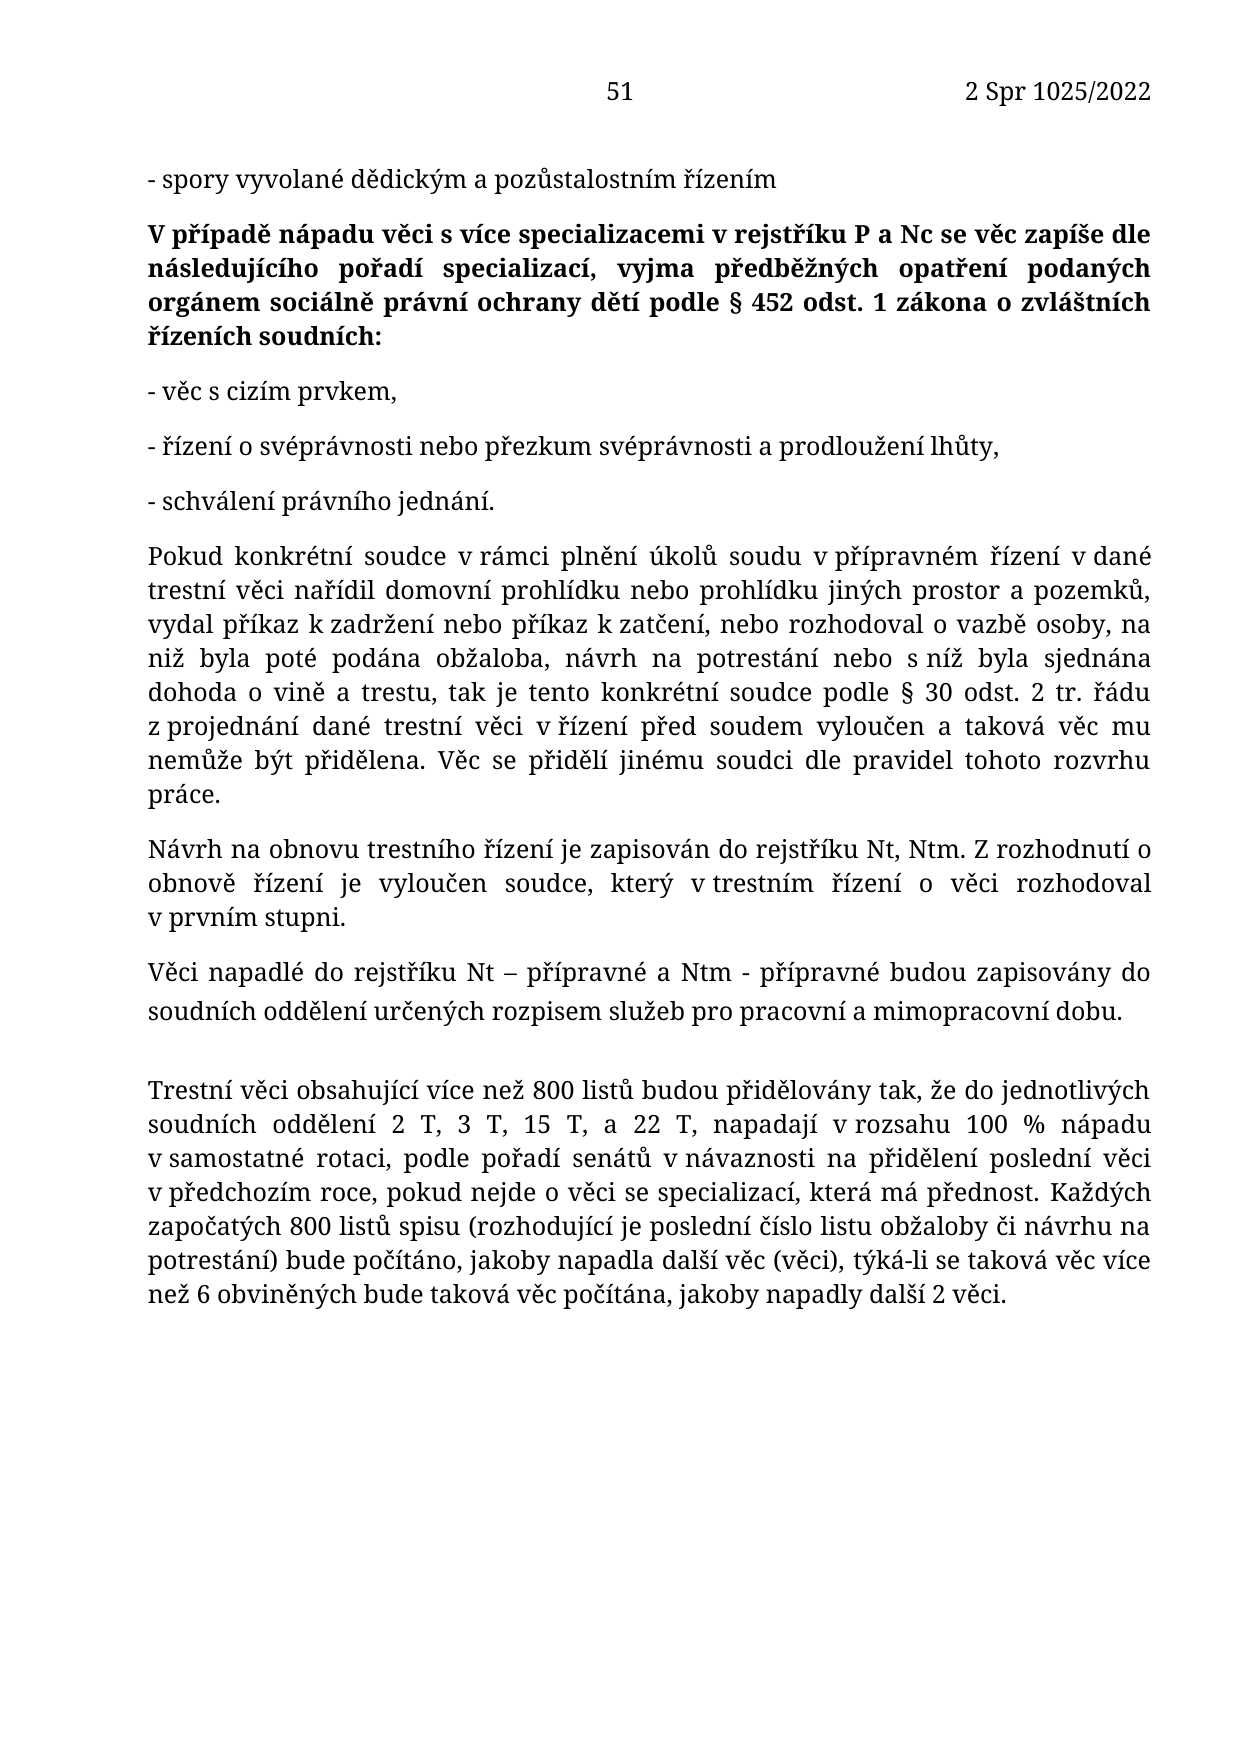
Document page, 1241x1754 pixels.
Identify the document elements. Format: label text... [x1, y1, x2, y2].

text - řízení o svéprávnosti nebo přezkum svéprávnosti a prodloužení lhůty, [148, 429, 1152, 463]
text V případě nápadu věci s více specializacemi v rejstříku P a Nc se věc zapíše dle následujícího pořadí specializací, vyjma předběžných opatření podaných orgánem sociálně právní ochrany dětí podle § 452 odst. 1 zákona o zvláštních řízeních soudních: [148, 217, 1152, 353]
text Návrh na obnovu trestního řízení je zapisován do rejstříku Nt, Ntm. Z rozhodnutí o obnově řízení je vyloučen soudce, který v trestním řízení o věci rozhodoval v prvním stupni. [148, 832, 1152, 934]
text - schválení právního jednání. [148, 483, 1152, 518]
text Pokud konkrétní soudce v rámci plnění úkolů soudu v přípravném řízení v dané trestní věci nařídil domovní prohlídku nebo prohlídku jiných prostor a pozemků, vydal příkaz k zadržení nebo příkaz k zatčení, nebo rozhodoval o vazbě osoby, na niž byla poté podána obžaloba, návrh na potrestání nebo s níž byla sjednána dohoda o vině a trestu, tak je tento konkrétní soudce podle § 30 odst. 2 tr. řádu z projednání dané trestní věci v řízení před soudem vyloučen a taková věc mu nemůže být přidělena. Věc se přidělí jinému soudci dle pravidel tohoto rozvrhu práce. [148, 538, 1152, 811]
text Trestní věci obsahující více než 800 listů budou přidělovány tak, že do jednotlivých soudních oddělení 2 T, 3 T, 15 T, a 22 T, napadají v rozsahu 100 % nápadu v samostatné rotaci, podle pořadí senátů v návaznosti na přidělení poslední věci v předchozím roce, pokud nejde o věci se specializací, která má přednost. Každých započatých 800 listů spisu (rozhodující je poslední číslo listu obžaloby či návrhu na potrestání) bude počítáno, jakoby napadla další věc (věci), týká-li se taková věc více než 6 obviněných bude taková věc počítána, jakoby napadly další 2 věci. [148, 1072, 1152, 1311]
text Věci napadlé do rejstříku Nt – přípravné a Ntm - přípravné budou zapisovány do soudních oddělení určených rozpisem služeb pro pracovní a mimopracovní dobu. [148, 955, 1152, 1028]
text - věc s cizím prvkem, [148, 374, 1152, 408]
text - spory vyvolané dědickým a pozůstalostním řízením [148, 162, 1152, 196]
